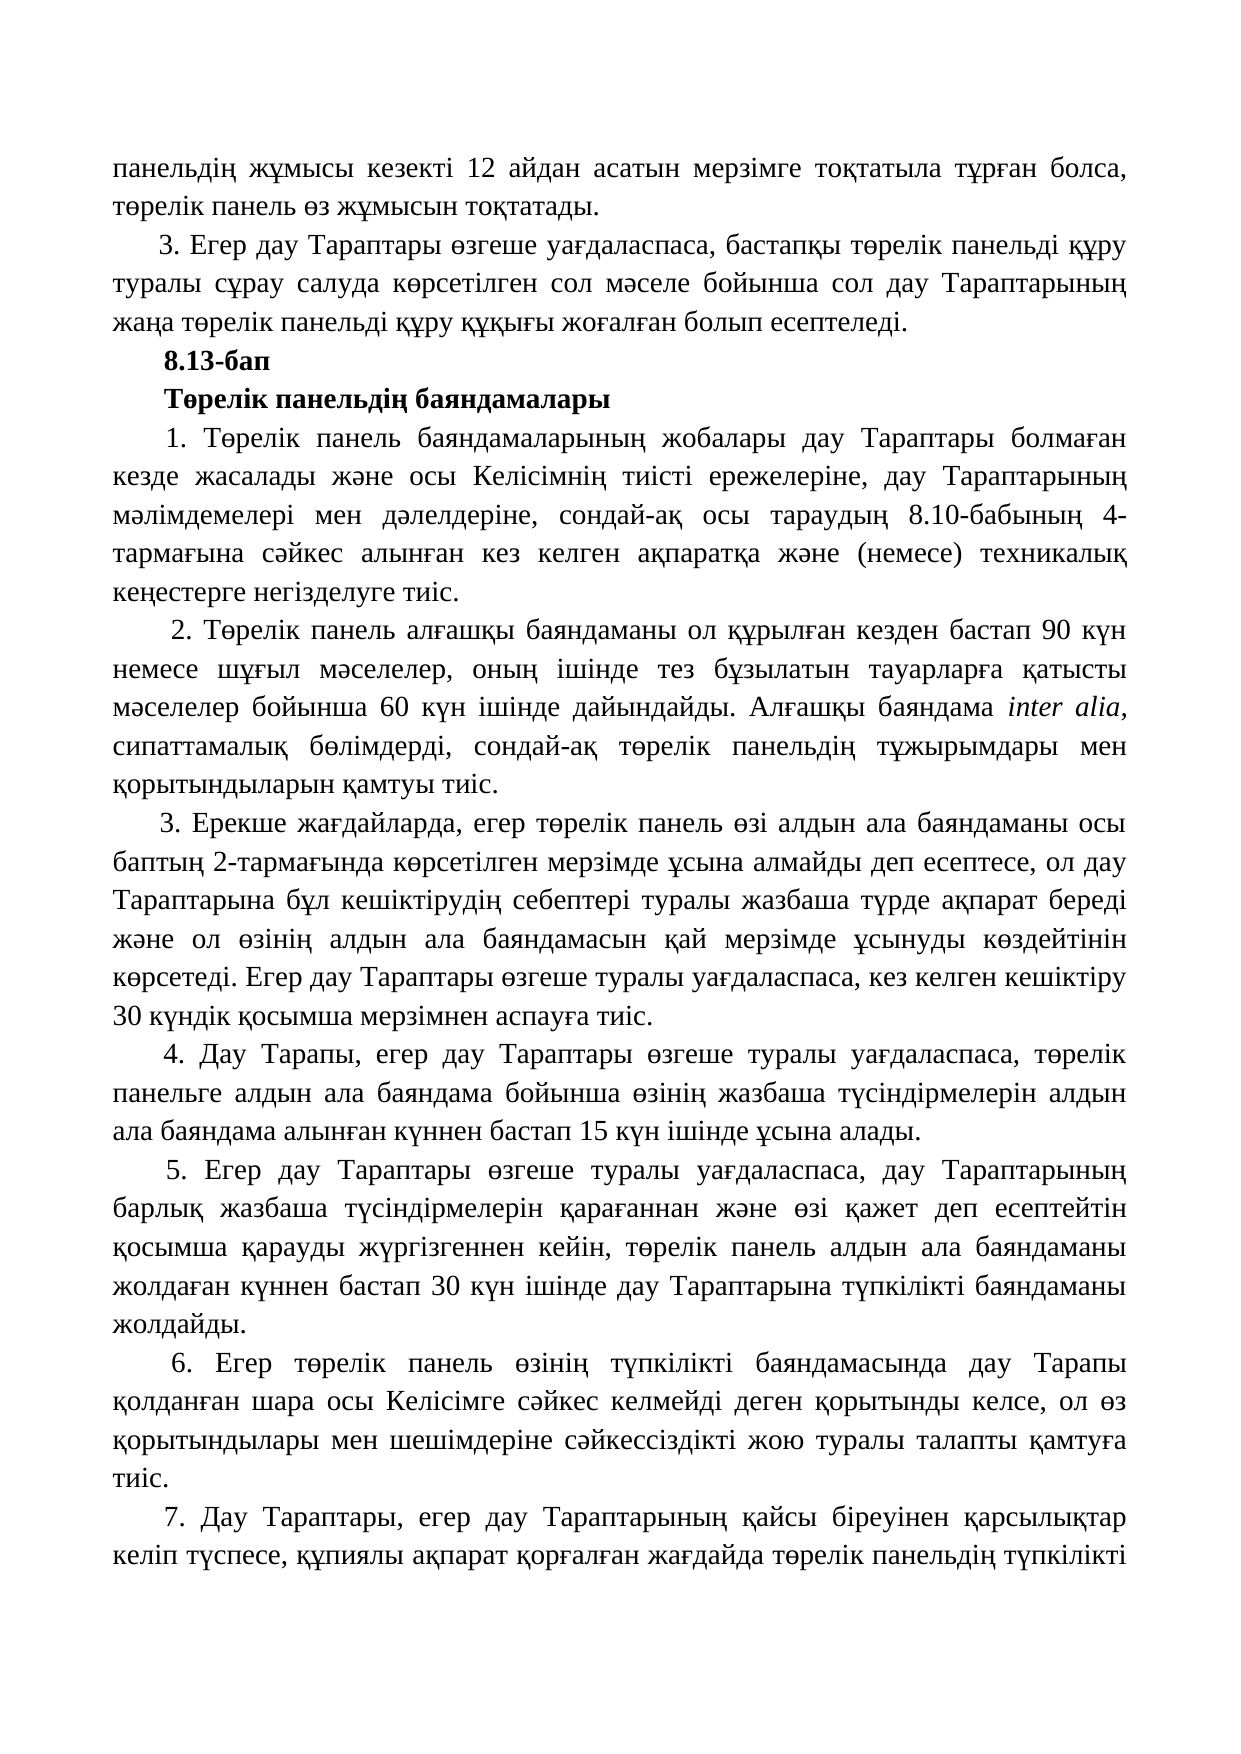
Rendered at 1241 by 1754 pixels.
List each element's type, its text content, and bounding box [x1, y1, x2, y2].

text 5. Егер дау Тараптары өзгеше туралы уағдаласпаса, дау Тараптарының барлық жазбаша түсіндірмелерін қарағаннан және өзі қажет деп есептейтін қосымша қарауды жүргізгеннен кейін, төрелік панель алдын ала баяндаманы жолдаған күннен бастап 30 күн ішінде дау Тараптарына түпкілікті баяндаманы жолдайды. [112, 1152, 1128, 1340]
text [112, 1499, 1128, 1571]
text 1. Төрелік панель баяндамаларының жобалары дау Тараптары болмаған кезде жасалады және осы Келісімнің тиісті ережелеріне, дау Тараптарының мәлімдемелері мен дәлелдеріне, сондай-ақ осы тараудың 8.10-бабының 4-тармағына сәйкес алынған кез келген ақпаратқа және (немесе) техникалық кеңестерге негізделуге тиіс. [112, 420, 1128, 607]
text 6. Егер төрелік панель өзінің түпкілікті баяндамасында дау Тарапы қолданған шара осы Келісімге сәйкес келмейді деген қорытынды келсе, ол өз қорытындылары мен шешімдеріне сәйкессіздікті жою туралы талапты қамтуға тиіс. [112, 1345, 1128, 1494]
text 3. Ерекше жағдайларда, егер төрелік панель өзі алдын ала баяндаманы осы баптың 2-тармағында көрсетілген мерзімде ұсына алмайды деп есептесе, ол дау Тараптарына бұл кешіктірудің себептері туралы жазбаша түрде ақпарат береді және ол өзінің алдын ала баяндамасын қай мерзімде ұсынуды көздейтінін көрсетеді. Егер дау Тараптары өзгеше туралы уағдаласпаса, кез келген кешіктіру 30 күндік қосымша мерзімнен аспауға тиіс. [112, 805, 1128, 1031]
text 3. Егер дау Тараптары өзгеше уағдаласпаса, бастапқы төрелік панельді құру туралы сұрау салуда көрсетілген сол мәселе бойынша сол дау Тараптарының жаңа төрелік панельді құру құқығы жоғалған болып есептеледі. [112, 227, 1128, 338]
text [112, 150, 1128, 222]
text 8.13-бап [112, 343, 1128, 376]
text Төрелік панельдің баяндамалары [112, 381, 1128, 415]
text 4. Дау Тарапы, егер дау Тараптары өзгеше туралы уағдаласпаса, төрелік панельге алдын ала баяндама бойынша өзінің жазбаша түсіндірмелерін алдын ала баяндама алынған күннен бастап 15 күн ішінде ұсына алады. [112, 1036, 1128, 1147]
text 2. Төрелік панель алғашқы баяндаманы ол құрылған кезден бастап 90 күн немесе шұғыл мәселелер, оның ішінде тез бұзылатын тауарларға қатысты мәселелер бойынша 60 күн ішінде дайындайды. Алғашқы баяндама inter alia, сипаттамалық бөлімдерді, сондай-ақ төрелік панельдің тұжырымдары мен қорытындыларын қамтуы тиіс. [112, 612, 1128, 800]
